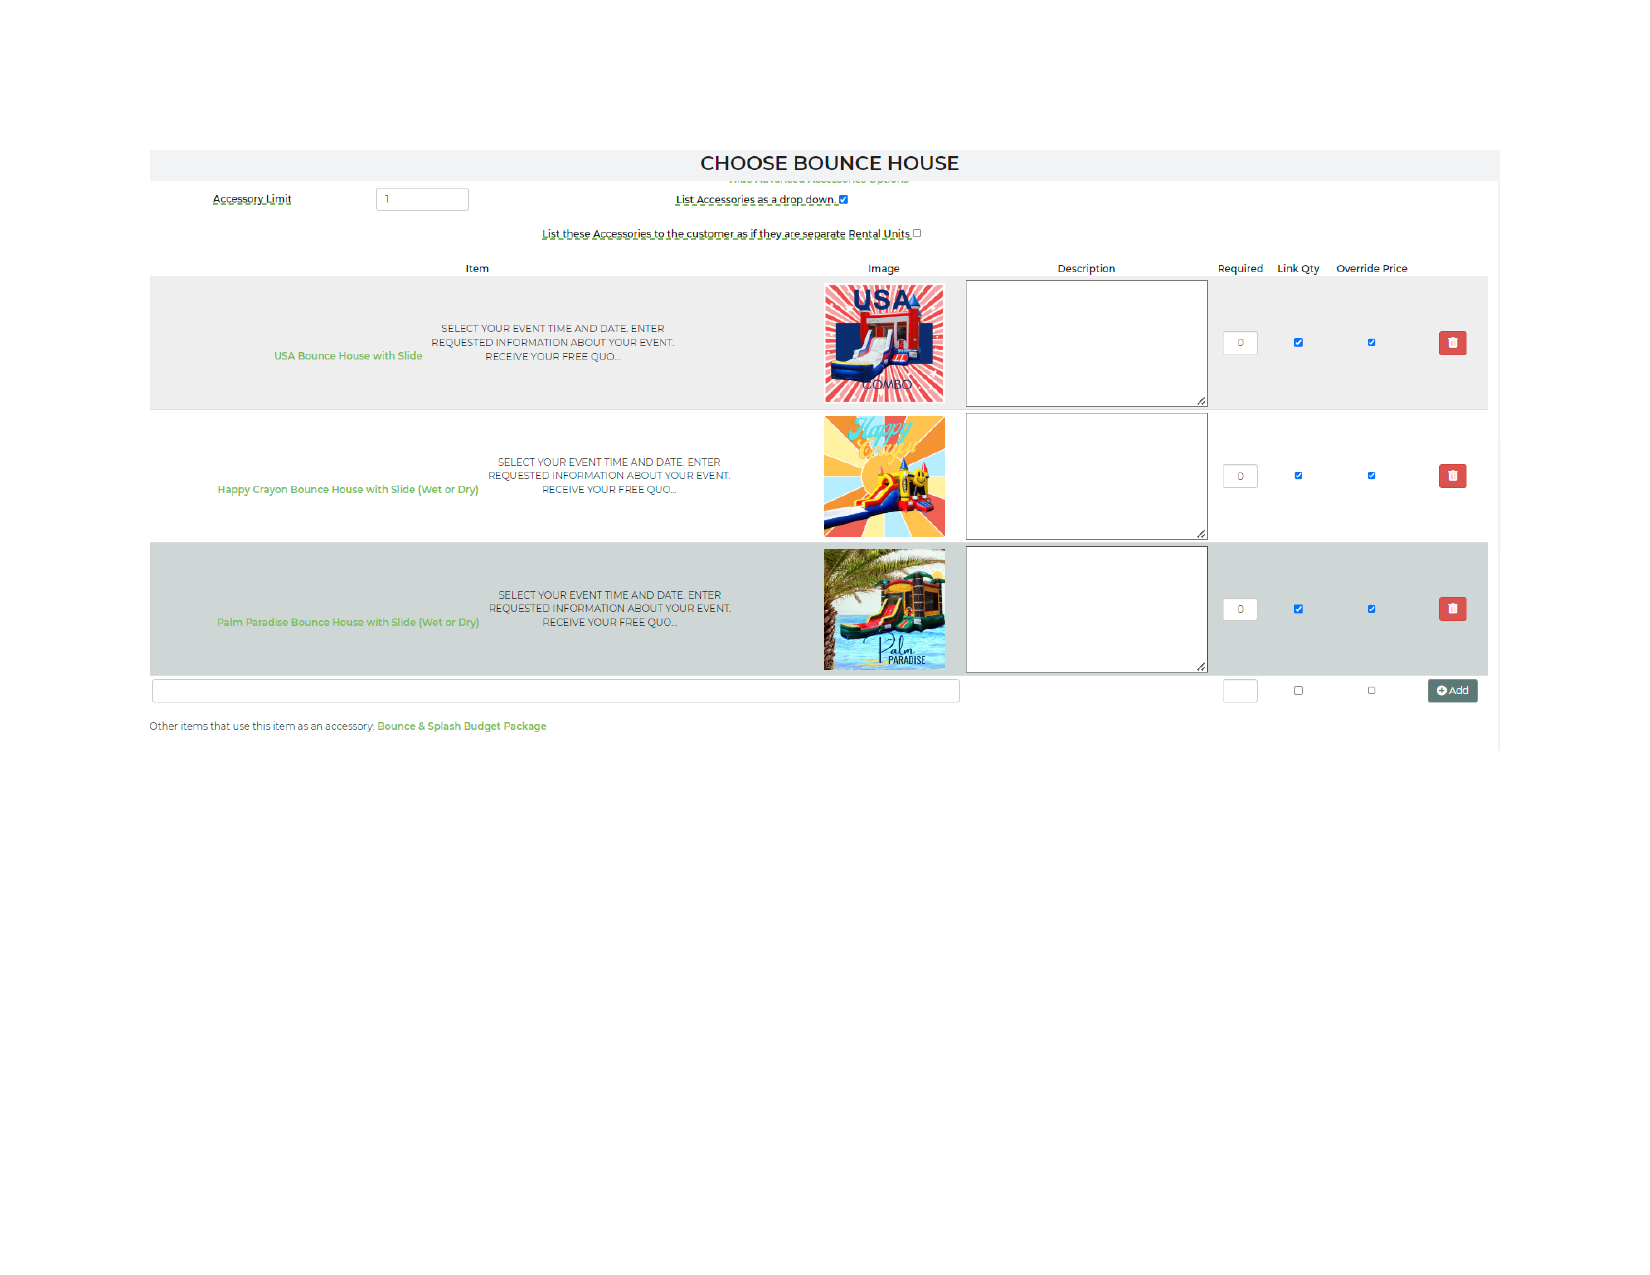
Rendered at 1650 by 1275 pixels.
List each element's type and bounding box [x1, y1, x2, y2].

picture [150, 150, 1500, 751]
